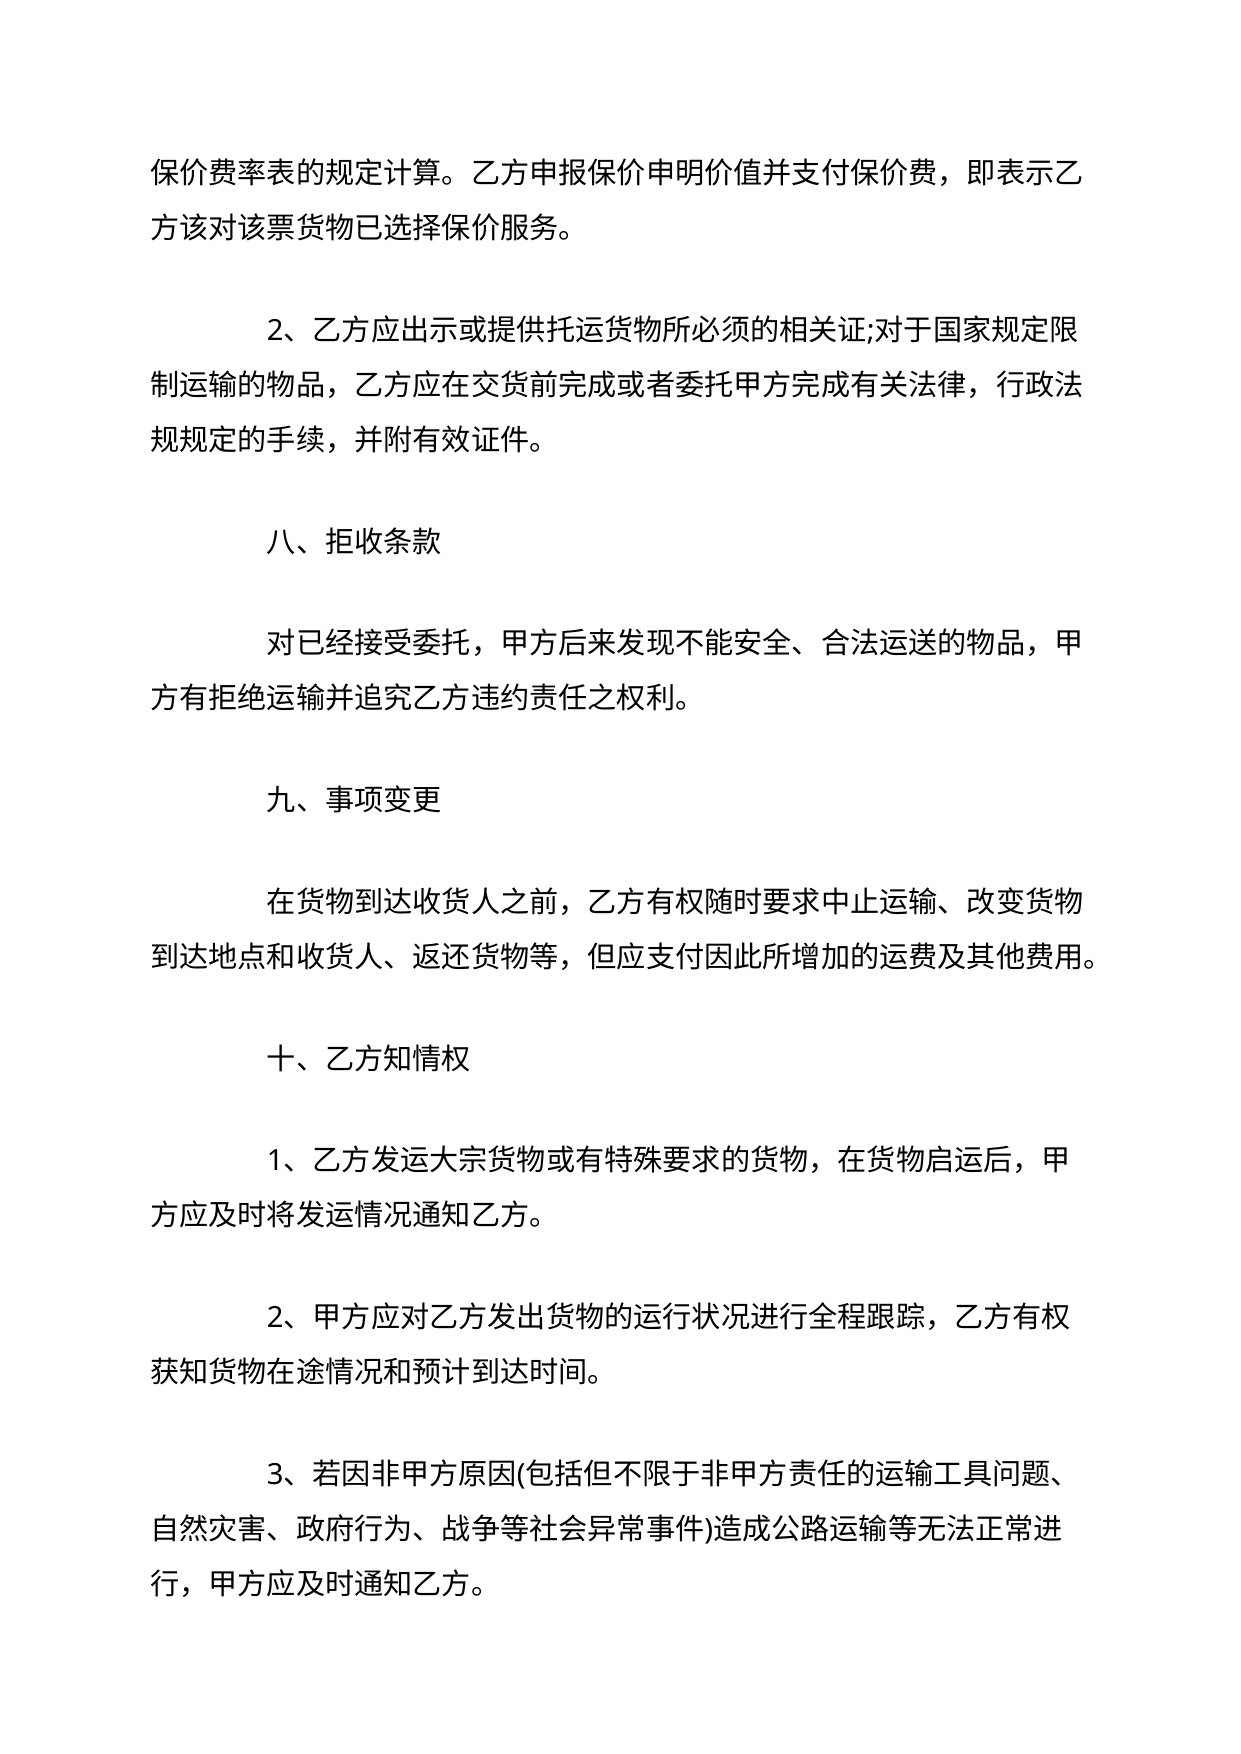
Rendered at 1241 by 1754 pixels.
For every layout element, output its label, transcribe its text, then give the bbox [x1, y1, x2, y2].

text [150, 150, 1090, 247]
text 十、乙方知情权 [150, 1035, 1090, 1077]
text 在货物到达收货人之前，乙方有权随时要求中止运输、改变货物到达地点和收货人、返还货物等，但应支付因此所增加的运费及其他费用。 [150, 878, 1090, 976]
text 八、拒收条款 [150, 518, 1090, 561]
text 九、事项变更 [150, 777, 1090, 819]
text 对已经接受委托，甲方后来发现不能安全、合法运送的物品，甲方有拒绝运输并追究乙方违约责任之权利。 [150, 620, 1090, 717]
text 1、乙方发运大宗货物或有特殊要求的货物，在货物启运后，甲方应及时将发运情况通知乙方。 [150, 1137, 1090, 1234]
text 3、若因非甲方原因(包括但不限于非甲方责任的运输工具问题、自然灾害、政府行为、战争等社会异常事件)造成公路运输等无法正常进行，甲方应及时通知乙方。 [150, 1451, 1090, 1603]
text 2、乙方应出示或提供托运货物所必须的相关证;对于国家规定限制运输的物品，乙方应在交货前完成或者委托甲方完成有关法律，行政法规规定的手续，并附有效证件。 [150, 307, 1090, 459]
text 2、甲方应对乙方发出货物的运行状况进行全程跟踪，乙方有权获知货物在途情况和预计到达时间。 [150, 1294, 1090, 1391]
